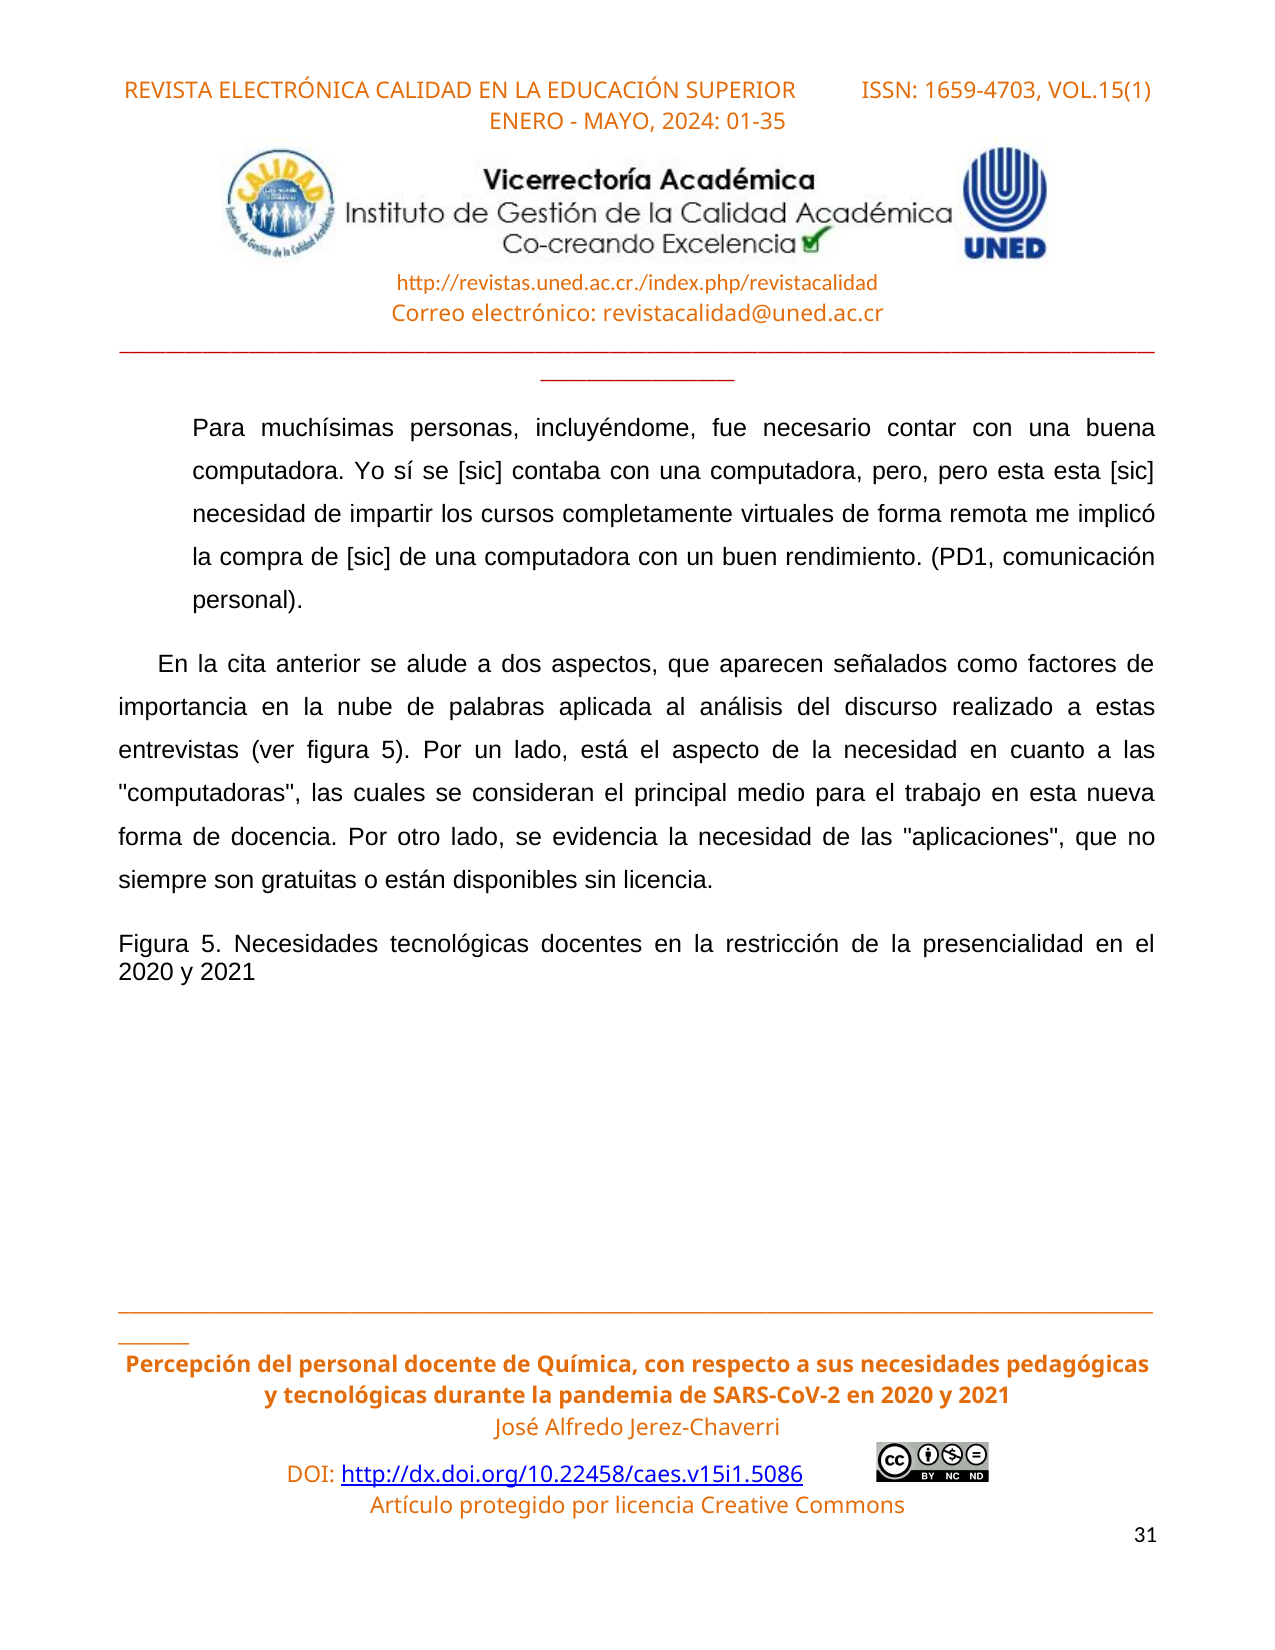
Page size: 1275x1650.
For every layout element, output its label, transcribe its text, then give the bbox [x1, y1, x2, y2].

text En la cita anterior se alude a dos aspectos, que aparecen señalados como factores de importancia en la nube de palabras aplicada al análisis del discurso realizado a estas entrevistas (ver figura 5). Por un lado, está el aspecto de la necesidad en cuanto a las "computadoras", las cuales se consideran el principal medio para el trabajo en esta nueva forma de docencia. Por otro lado, se evidencia la necesidad de las "aplicaciones", que no siempre son gratuitas o están disponibles sin licencia. [118, 649, 1157, 893]
picture [876, 1442, 989, 1482]
picture [221, 136, 1054, 269]
text Figura 5. Necesidades tecnológicas docentes en la restricción de la presencialidad en el 2020 y 2021 [118, 929, 1157, 986]
text Para muchísimas personas, incluyéndome, fue necesario contar con una buena computadora. Yo sí se [sic] contaba con una computadora, pero, pero esta esta [sic] necesidad de impartir los cursos completamente virtuales de forma remota me implicó la compra de [sic] de una computadora con un buen rendimiento. (PD1, comunicación personal). [192, 413, 1157, 614]
